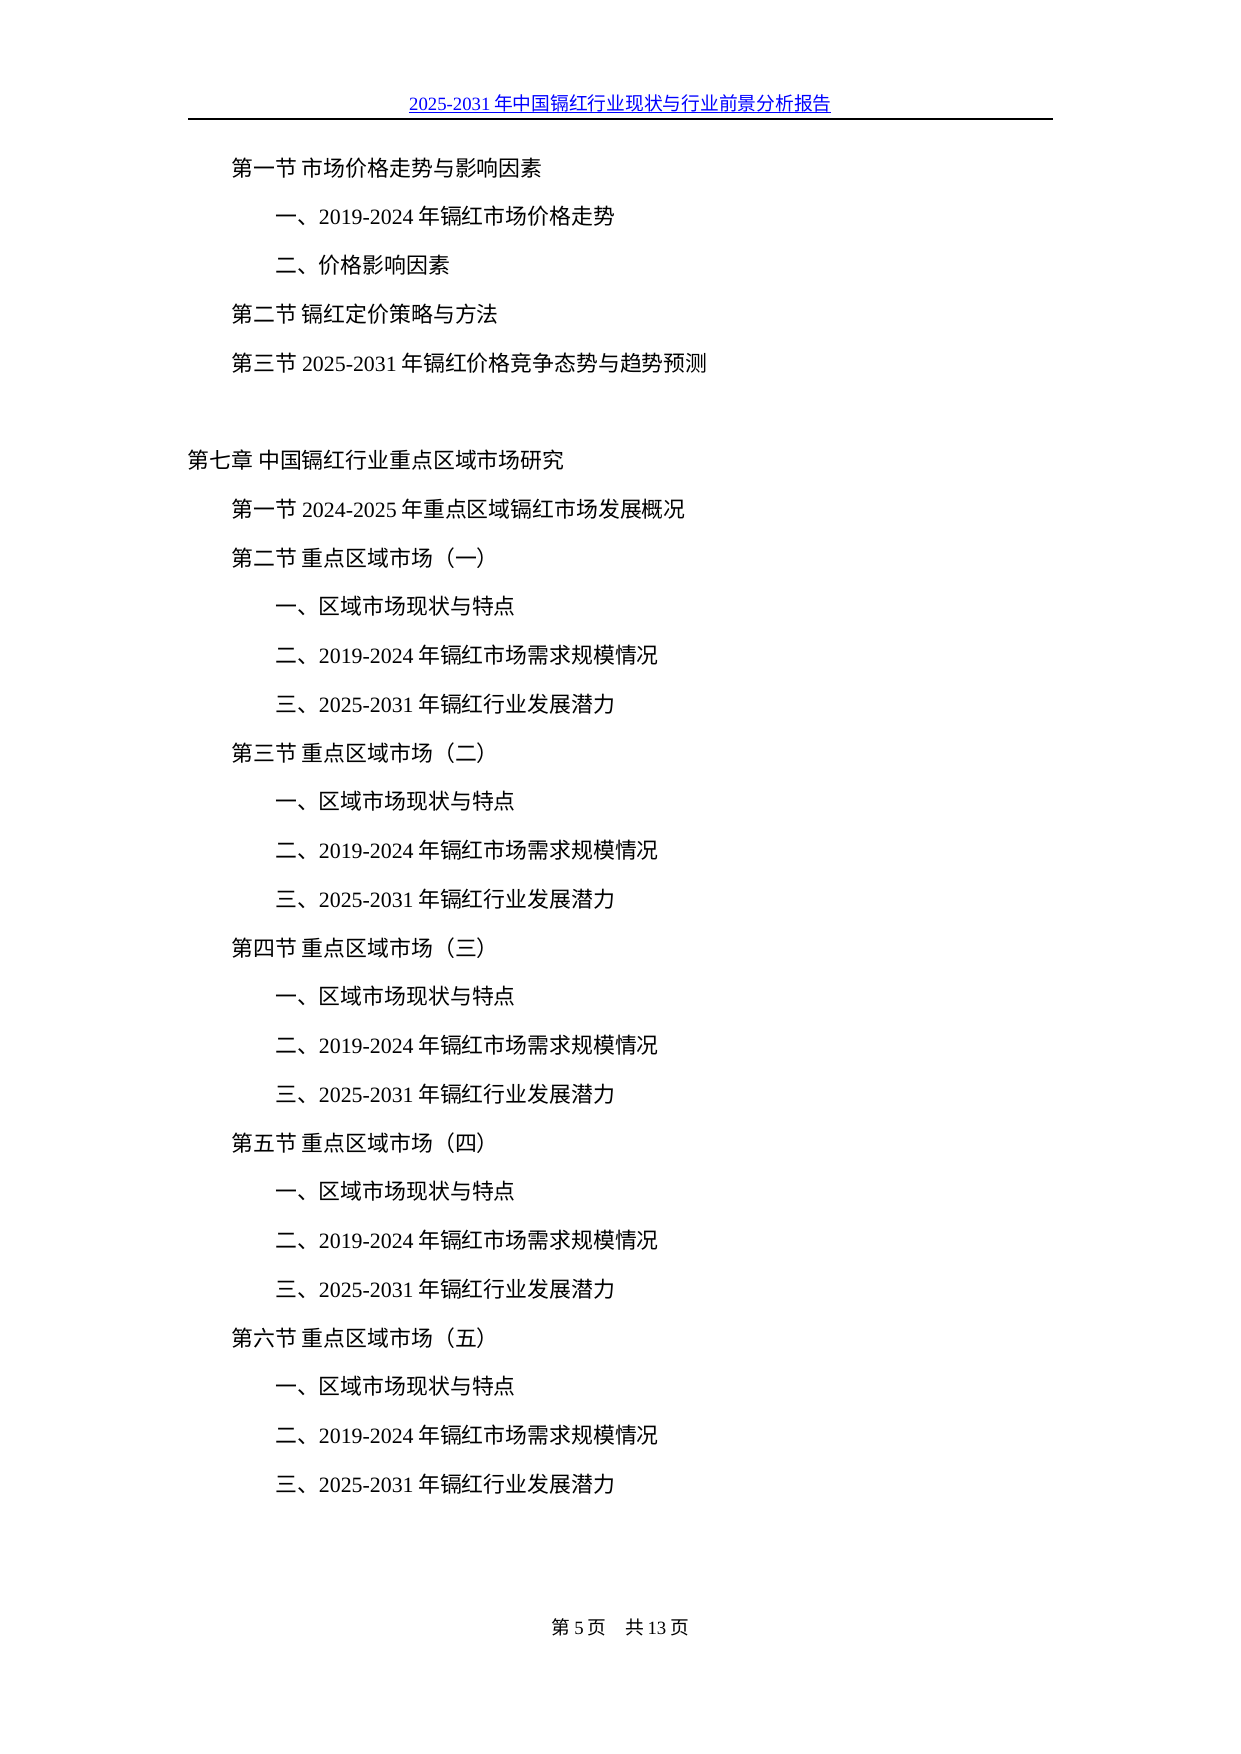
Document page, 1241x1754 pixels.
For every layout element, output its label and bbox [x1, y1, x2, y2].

text [187, 150, 1053, 1499]
